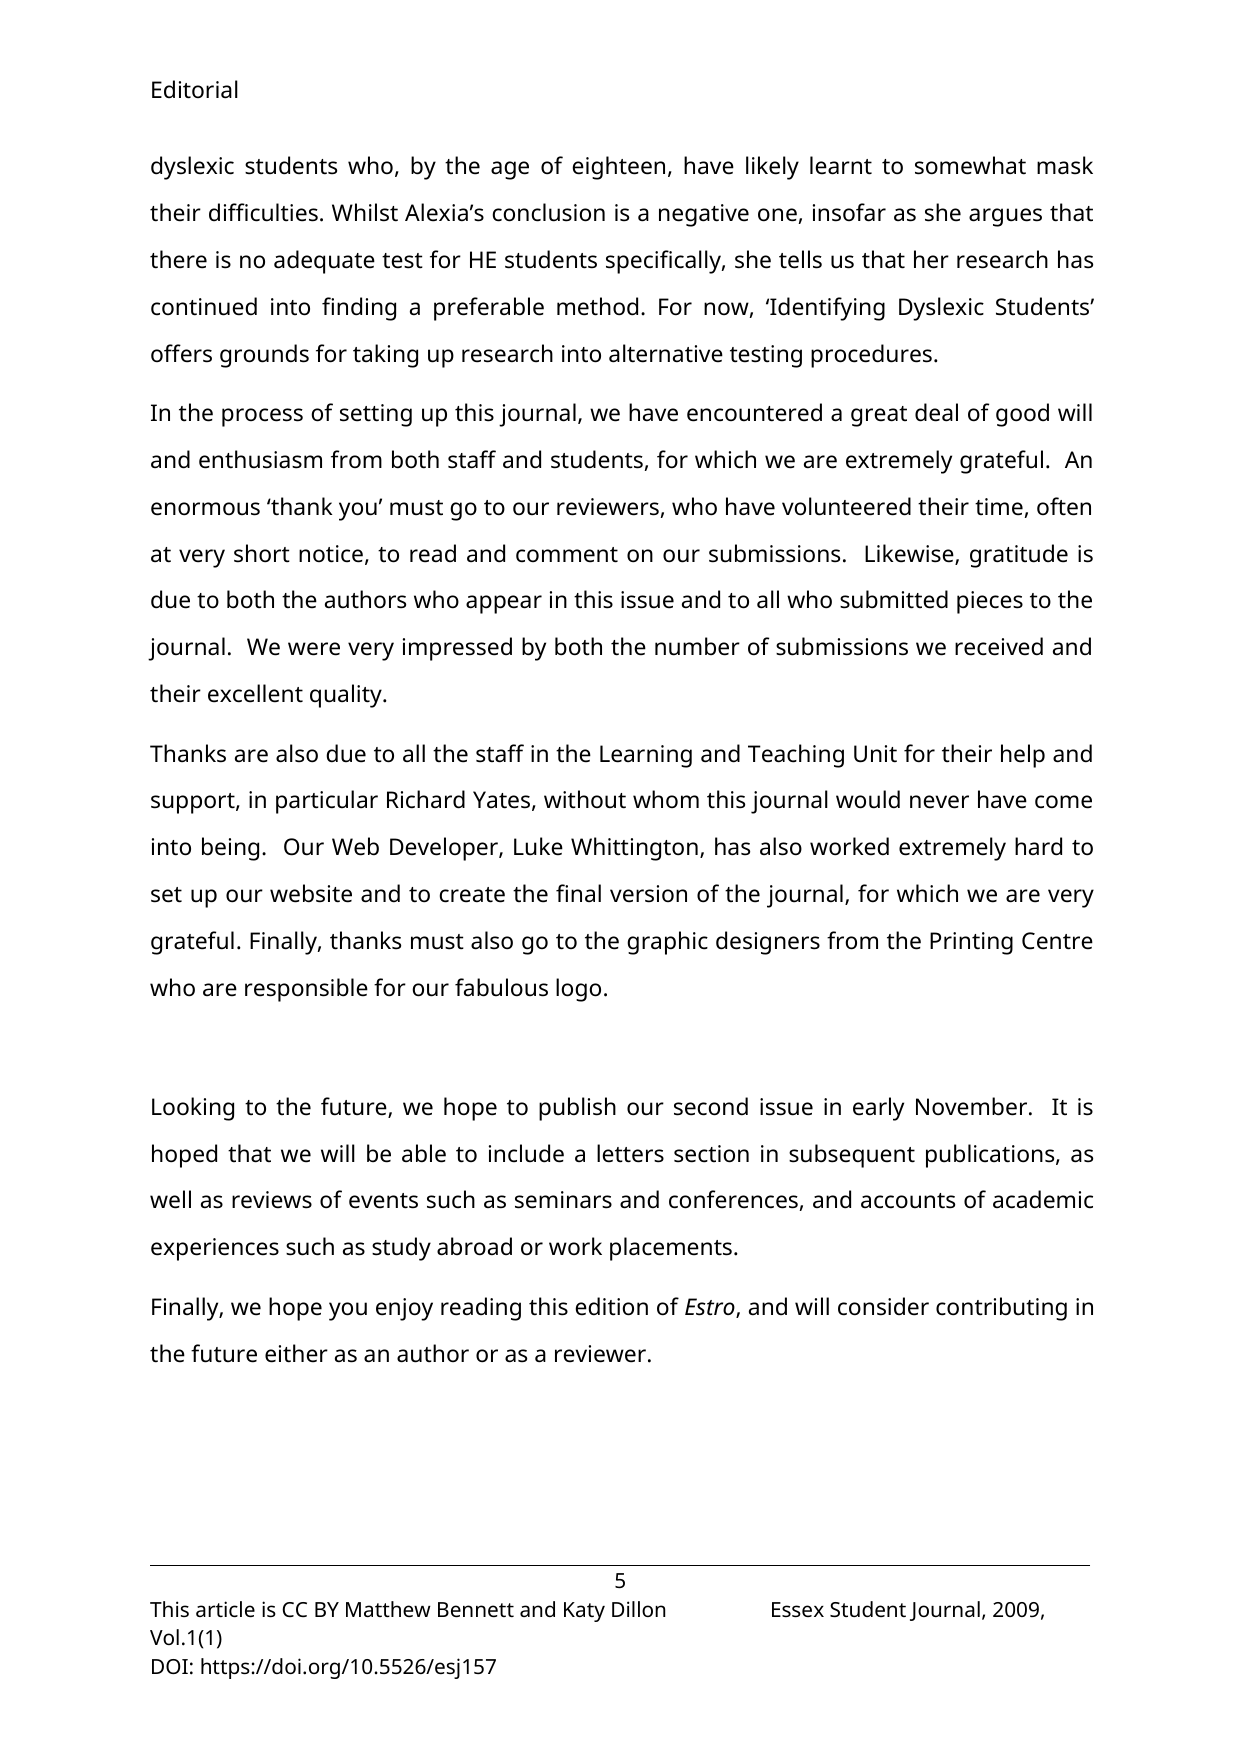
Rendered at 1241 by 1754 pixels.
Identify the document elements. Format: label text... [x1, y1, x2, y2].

text Thanks are also due to all the staff in the Learning and Teaching Unit for their help and support, in particular Richard Yates, without whom this journal would never have come into being. Our Web Developer, Luke Whittington, has also worked extremely hard to set up our website and to create the final version of the journal, for which we are very grateful. Finally, thanks must also go to the graphic designers from the Printing Centre who are responsible for our fabulous logo. [150, 737, 1095, 1003]
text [150, 150, 1095, 369]
text Finally, we hope you enjoy reading this edition of Estro, and will consider contributing in the future either as an author or as a reviewer. [150, 1291, 1095, 1369]
text Looking to the future, we hope to publish our second issue in early November. It is hoped that we will be able to include a letters section in subsequent publications, as well as reviews of events such as seminars and conferences, and accounts of academic experiences such as study abroad or work placements. [150, 1091, 1095, 1262]
text In the process of setting up this journal, we have encountered a great deal of good will and enthusiasm from both staff and students, for which we are extremely grateful. An enormous ‘thank you’ must go to our reviewers, who have volunteered their time, often at very short notice, to read and comment on our submissions. Likewise, gratitude is due to both the authors who appear in this issue and to all who submitted pieces to the journal. We were very impressed by both the number of submissions we received and their excellent quality. [150, 397, 1095, 709]
